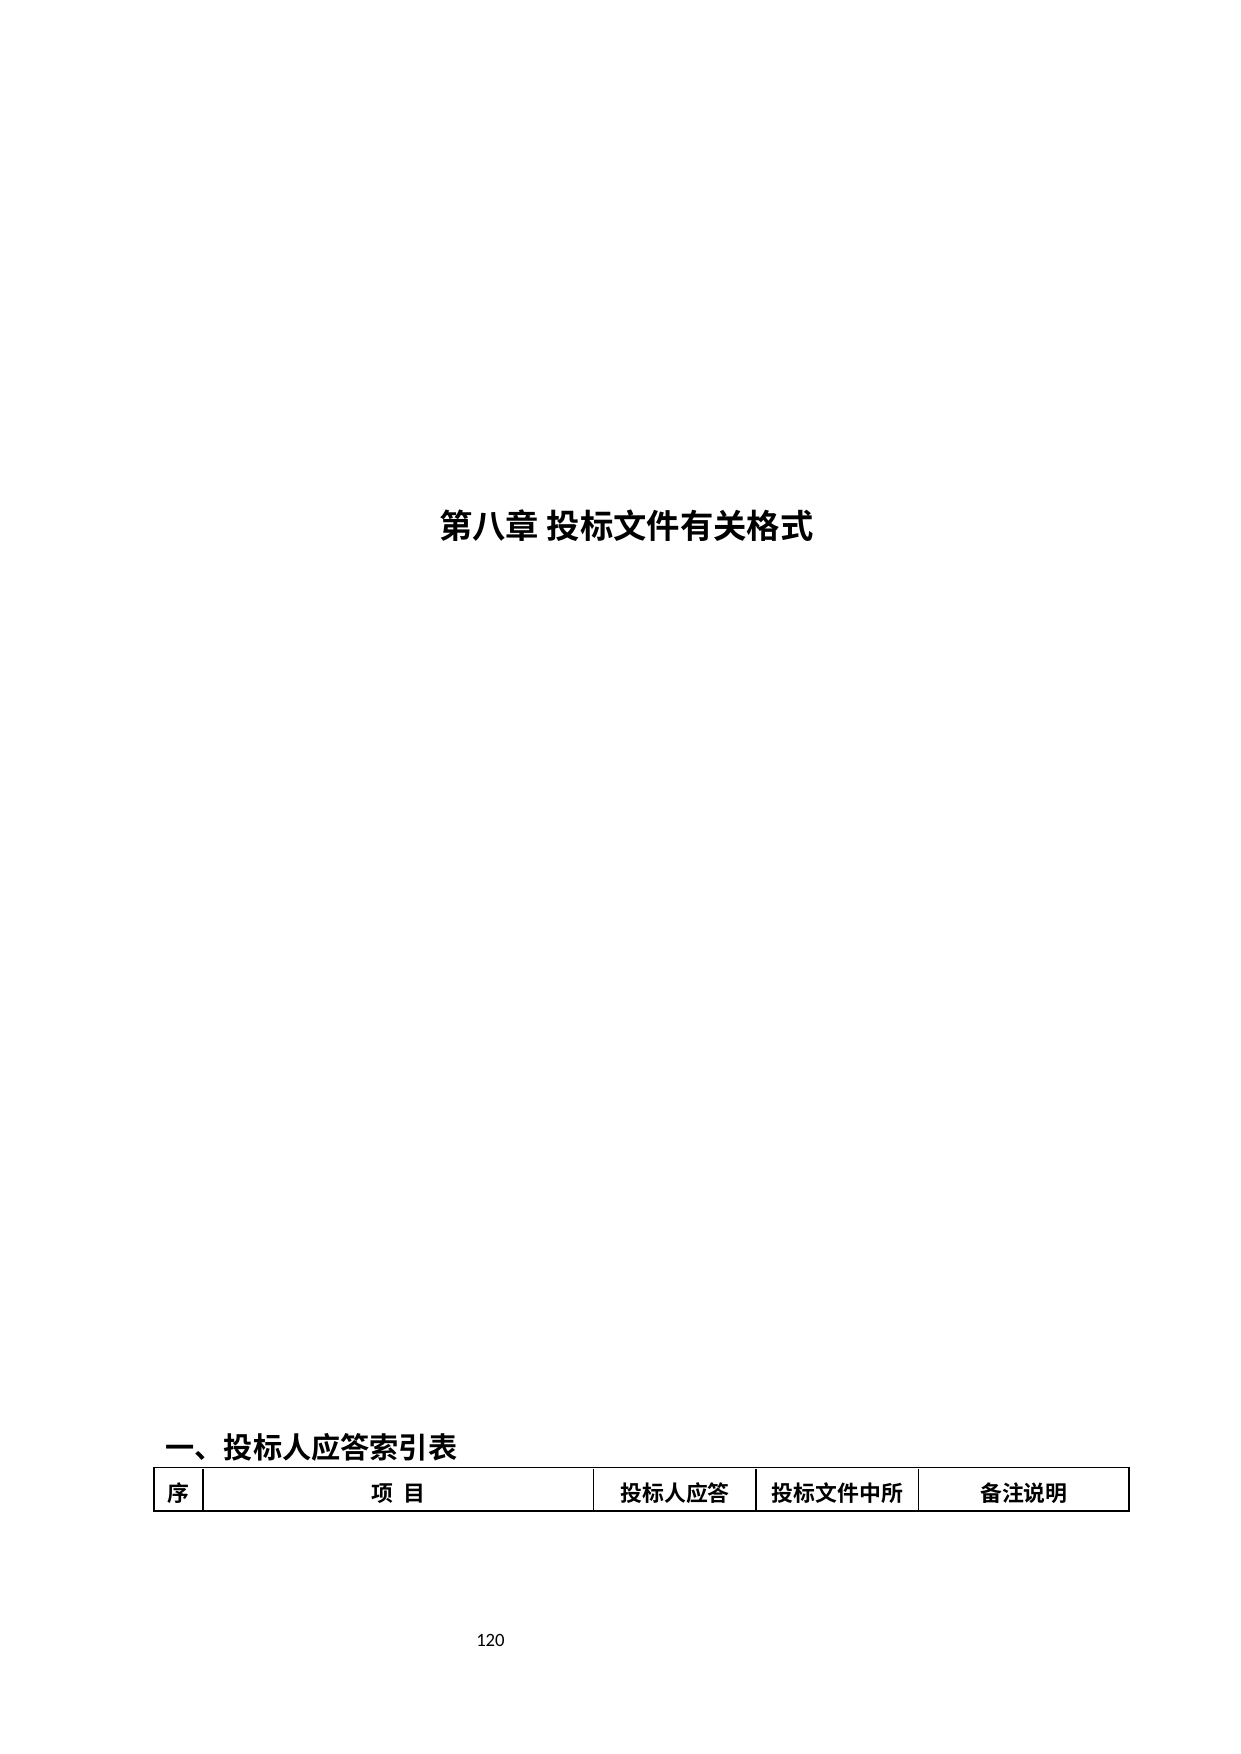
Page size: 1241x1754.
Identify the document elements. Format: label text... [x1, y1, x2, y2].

table_header 投标文件中所在页码 [757, 1468, 918, 1510]
text 第八章 投标文件有关格式 [165, 491, 1087, 556]
table_header 投标人应答 （有/没有） [594, 1468, 756, 1510]
list 一、投标人应答索引表 [165, 1425, 1087, 1467]
table_header 项 目 [204, 1468, 593, 1510]
table_header 序号 [155, 1468, 203, 1510]
table_header 备注说明 [919, 1468, 1128, 1510]
